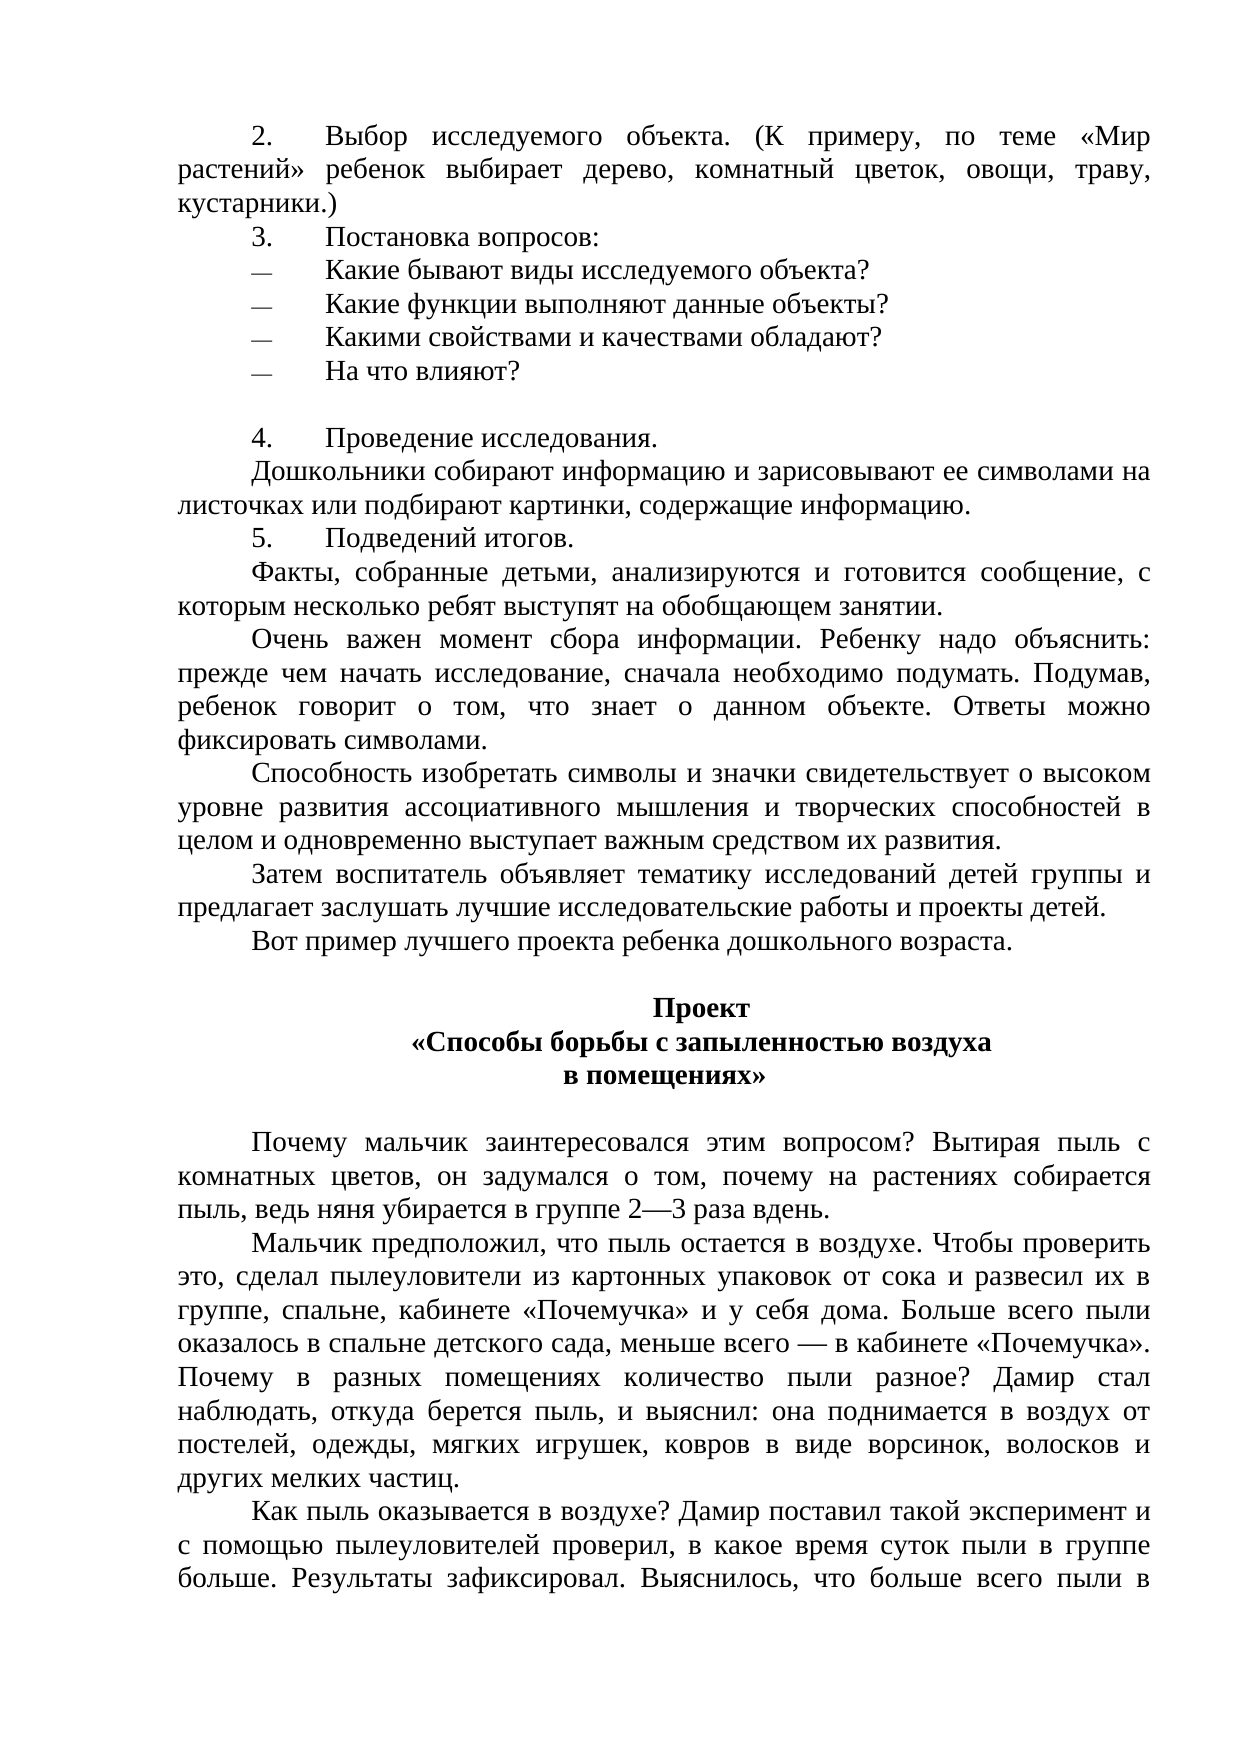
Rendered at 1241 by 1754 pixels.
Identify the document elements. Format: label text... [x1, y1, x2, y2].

text Факты, собранные детьми, анализируются и готовится сообщение, с которым несколько ребят выступят на обобщающем занятии. [177, 554, 1152, 621]
list Постановка вопросов: [177, 219, 1152, 252]
text Дошкольники собирают информацию и зарисовывают ее символами на листочках или подбирают картинки, содержащие информацию. [177, 453, 1152, 521]
list Вот пример лучшего проекта ребенка дошкольного возраста. [177, 923, 1152, 957]
list Какими свойствами и качествами обладают? [177, 319, 1152, 353]
text Способность изобретать символы и значки свидетельствует о высоком уровне развития ассоциативного мышления и творческих способностей в целом и одновременно выступает важным средством их развития. [177, 755, 1152, 856]
text Почему мальчик заинтересовался этим вопросом? Вытирая пыль с комнатных цветов, он задумался о том, почему на растениях собирается пыль, ведь няня убирается в группе 2—3 раза вдень. [177, 1124, 1152, 1225]
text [177, 1493, 1152, 1594]
list Какие бывают виды исследуемого объекта? [177, 252, 1152, 286]
text «Способы борьбы с запыленностью воздуха в помещениях» [177, 1024, 1152, 1091]
list Какие функции выполняют данные объекты? [177, 286, 1152, 319]
text Очень важен момент сбора информации. Ребенку надо объяснить: прежде чем начать исследование, сначала необходимо подумать. Подумав, ребенок говорит о том, что знает о данном объекте. Ответы можно фиксировать символами. [177, 621, 1152, 755]
text Мальчик предположил, что пыль остается в воздухе. Чтобы проверить это, сделал пылеуловители из картонных упаковок от сока и развесил их в группе, спальне, кабинете «Почемучка» и у себя дома. Больше всего пыли оказалось в спальне детского сада, меньше всего — в кабинете «Почемучка». Почему в разных помещениях количество пыли разное? Дамир стал наблюдать, откуда берется пыль, и выяснил: она поднимается в воздух от постелей, одежды, мягких игрушек, ковров в виде ворсинок, волосков и других мелких частиц. [177, 1225, 1152, 1493]
text Проект [177, 990, 1152, 1024]
list На что влияют? [177, 353, 1152, 386]
list Проведение исследования. [177, 420, 1152, 453]
text Затем воспитатель объявляет тематику исследований детей группы и предлагает заслушать лучшие исследовательские работы и проекты детей. [177, 856, 1152, 923]
list Подведений итогов. [177, 521, 1152, 554]
list Выбор исследуемого объекта. (К примеру, по теме «Мир растений» ребенок выбирает дерево, комнатный цветок, овощи, траву, кустарники.) [177, 118, 1152, 219]
